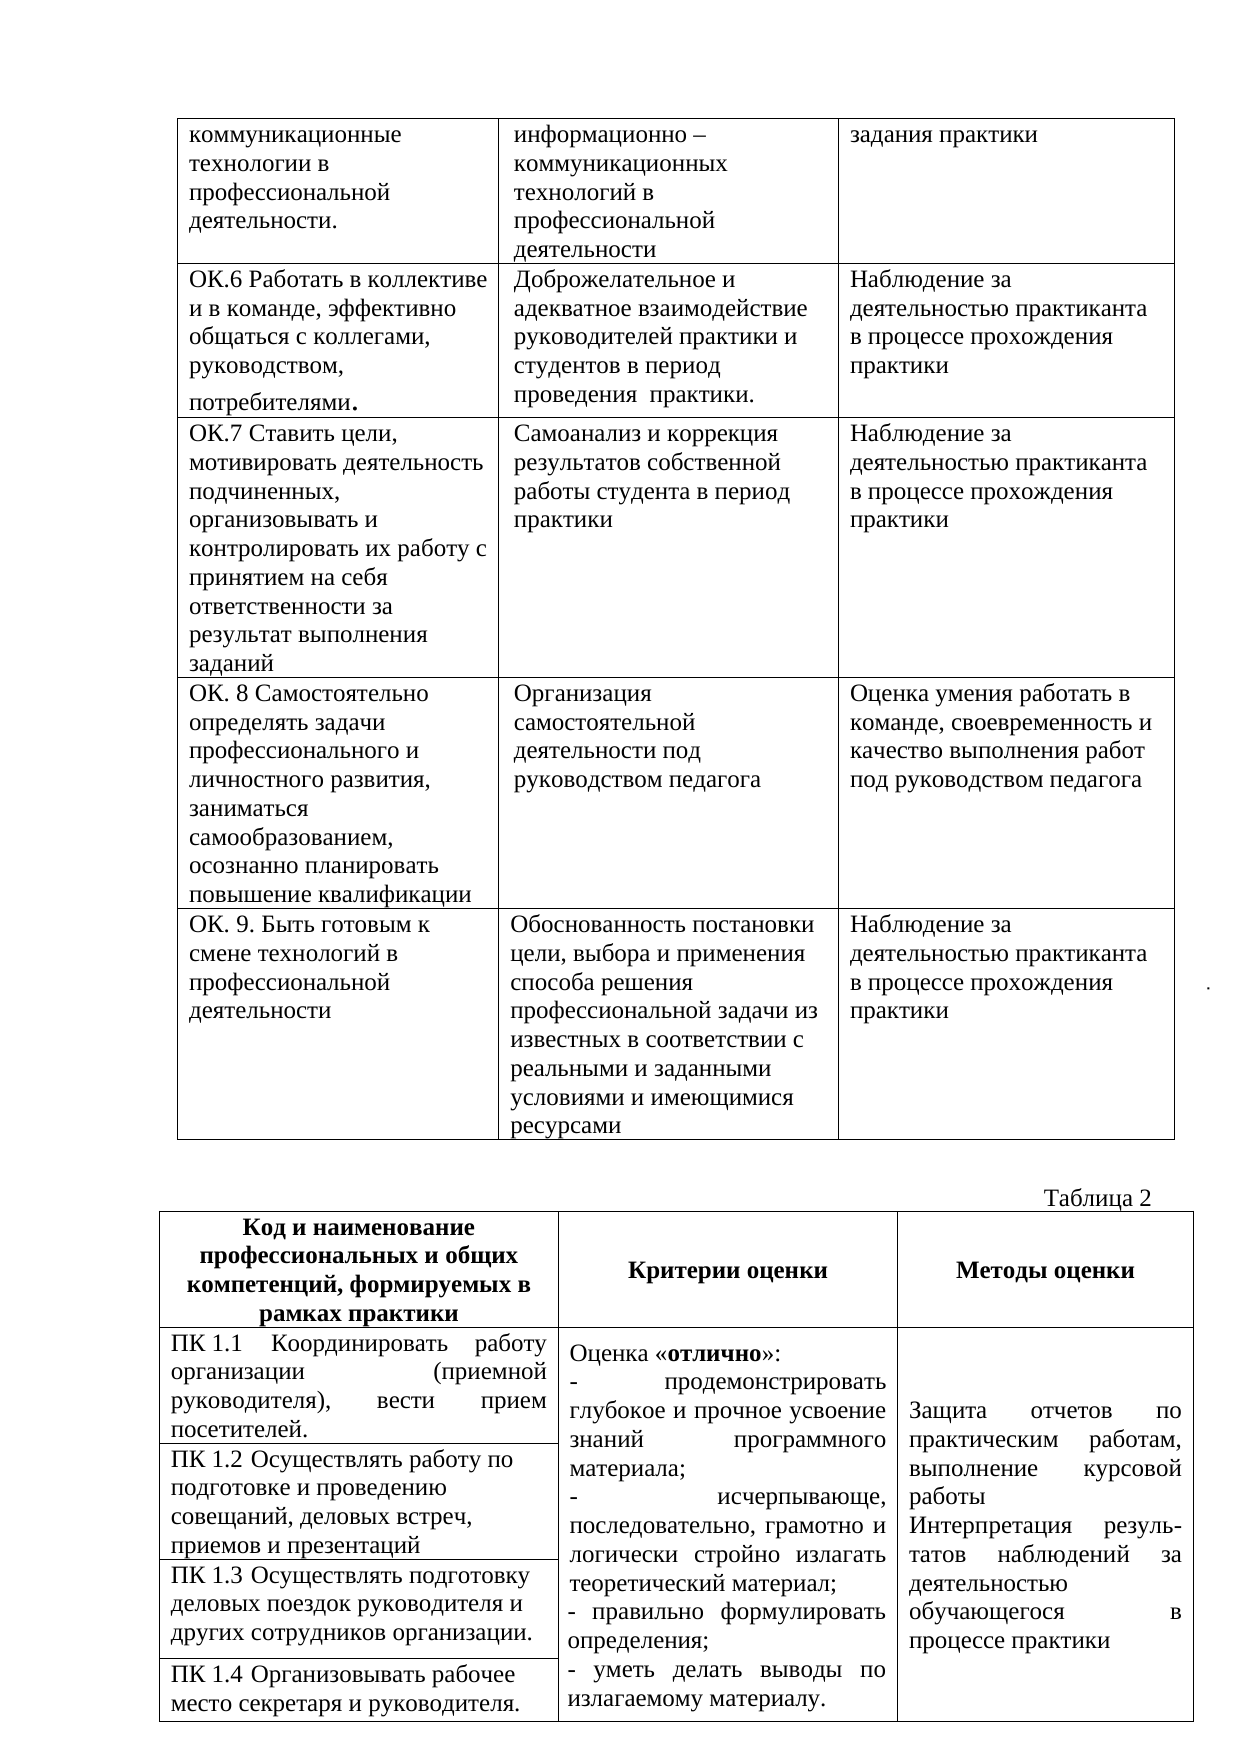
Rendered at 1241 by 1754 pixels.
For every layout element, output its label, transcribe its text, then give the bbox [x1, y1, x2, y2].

table_cell ПК 1.4 Организовывать рабочее место секретаря и руководителя. [160, 1659, 558, 1721]
table_cell Наблюдение за деятельностью практиканта в процессе прохождения практики [839, 264, 1174, 417]
table_cell Обоснованность постановки цели, выбора и применения способа решения профессиональной задачи из известных в соответствии с реальными и заданными условиями и имеющимися ресурсами [499, 909, 838, 1139]
table_cell Доброжелательное и адекватное взаимодействие руководителей практики и студентов в период проведения практики. [499, 264, 838, 417]
table_cell Организация самостоятельной деятельности под руководством педагога [499, 678, 838, 908]
table_cell Наблюдение за деятельностью практиканта в процессе прохождения практики [839, 909, 1174, 1139]
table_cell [178, 119, 498, 263]
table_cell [839, 119, 1174, 263]
table_header Код и наименование профессиональных и общих компетенций, формируемых в рамках практики [160, 1212, 558, 1327]
text Таблица 2 [177, 1190, 1152, 1211]
table_cell ОК.6 Работать в коллективе и в команде, эффективно общаться с коллегами, руководством, потребителями. [178, 264, 498, 417]
table_cell ПК 1.2 Осуществлять работу по подготовке и проведению совещаний, деловых встреч, приемов и презентаций [160, 1444, 558, 1559]
table_cell ПК 1.3 Осуществлять подготовку деловых поездок руководителя и других сотрудников организации. [160, 1560, 558, 1658]
table_header Критерии оценки [559, 1212, 897, 1327]
table_cell Самоанализ и коррекция результатов собственной работы студента в период практики [499, 418, 838, 677]
table_cell ПК 1.1 Координировать работу организации (приемной руководителя), вести прием посетителей. [160, 1328, 558, 1443]
table_cell ОК. 9. Быть готовым к смене технологий в профессиональной деятельности [178, 909, 498, 1139]
table_cell Наблюдение за деятельностью практиканта в процессе прохождения практики [839, 418, 1174, 677]
table_cell Оценка «отлично»: - продемонстрировать глубокое и прочное усвоение знаний программного материала; - исчерпывающе, последовательно, грамотно и логически стройно излагать теоретический материал; - правильно формулировать определения; - уметь делать выводы по излагаемому материалу. Оценка «хорошо»: - демонстрация достаточно полных знаний программного материала; - демонстрация знаний основных теоретических понятий; - достаточно последовательно, грамотно и логически стройно излагать материал; - уметь делать достаточно обоснованные выводы по излагаемому материалу. Оценка «удовлетворительно» - демонстрация общих знаний изучаемого материала; - умение строить ответ в соответствии со структурой излагаемого вопроса. [559, 1328, 897, 1721]
table_cell ОК.7 Ставить цели, мотивировать деятельность подчиненных, организовывать и контролировать их работу с принятием на себя ответственности за результат выполнения заданий [178, 418, 498, 677]
table_cell ОК. 8 Самостоятельно определять задачи профессионального и личностного развития, заниматься самообразованием, осознанно планировать повышение квалификации [178, 678, 498, 908]
table_header Методы оценки [898, 1212, 1193, 1327]
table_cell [499, 119, 838, 263]
table_cell Оценка умения работать в команде, своевременность и качество выполнения работ под руководством педагога [839, 678, 1174, 908]
table_cell Защита отчетов по практическим работам, выполнение курсовой работы Интерпретация результатов наблюдений за деятельностью обучающегося в процессе практики [898, 1328, 1193, 1721]
